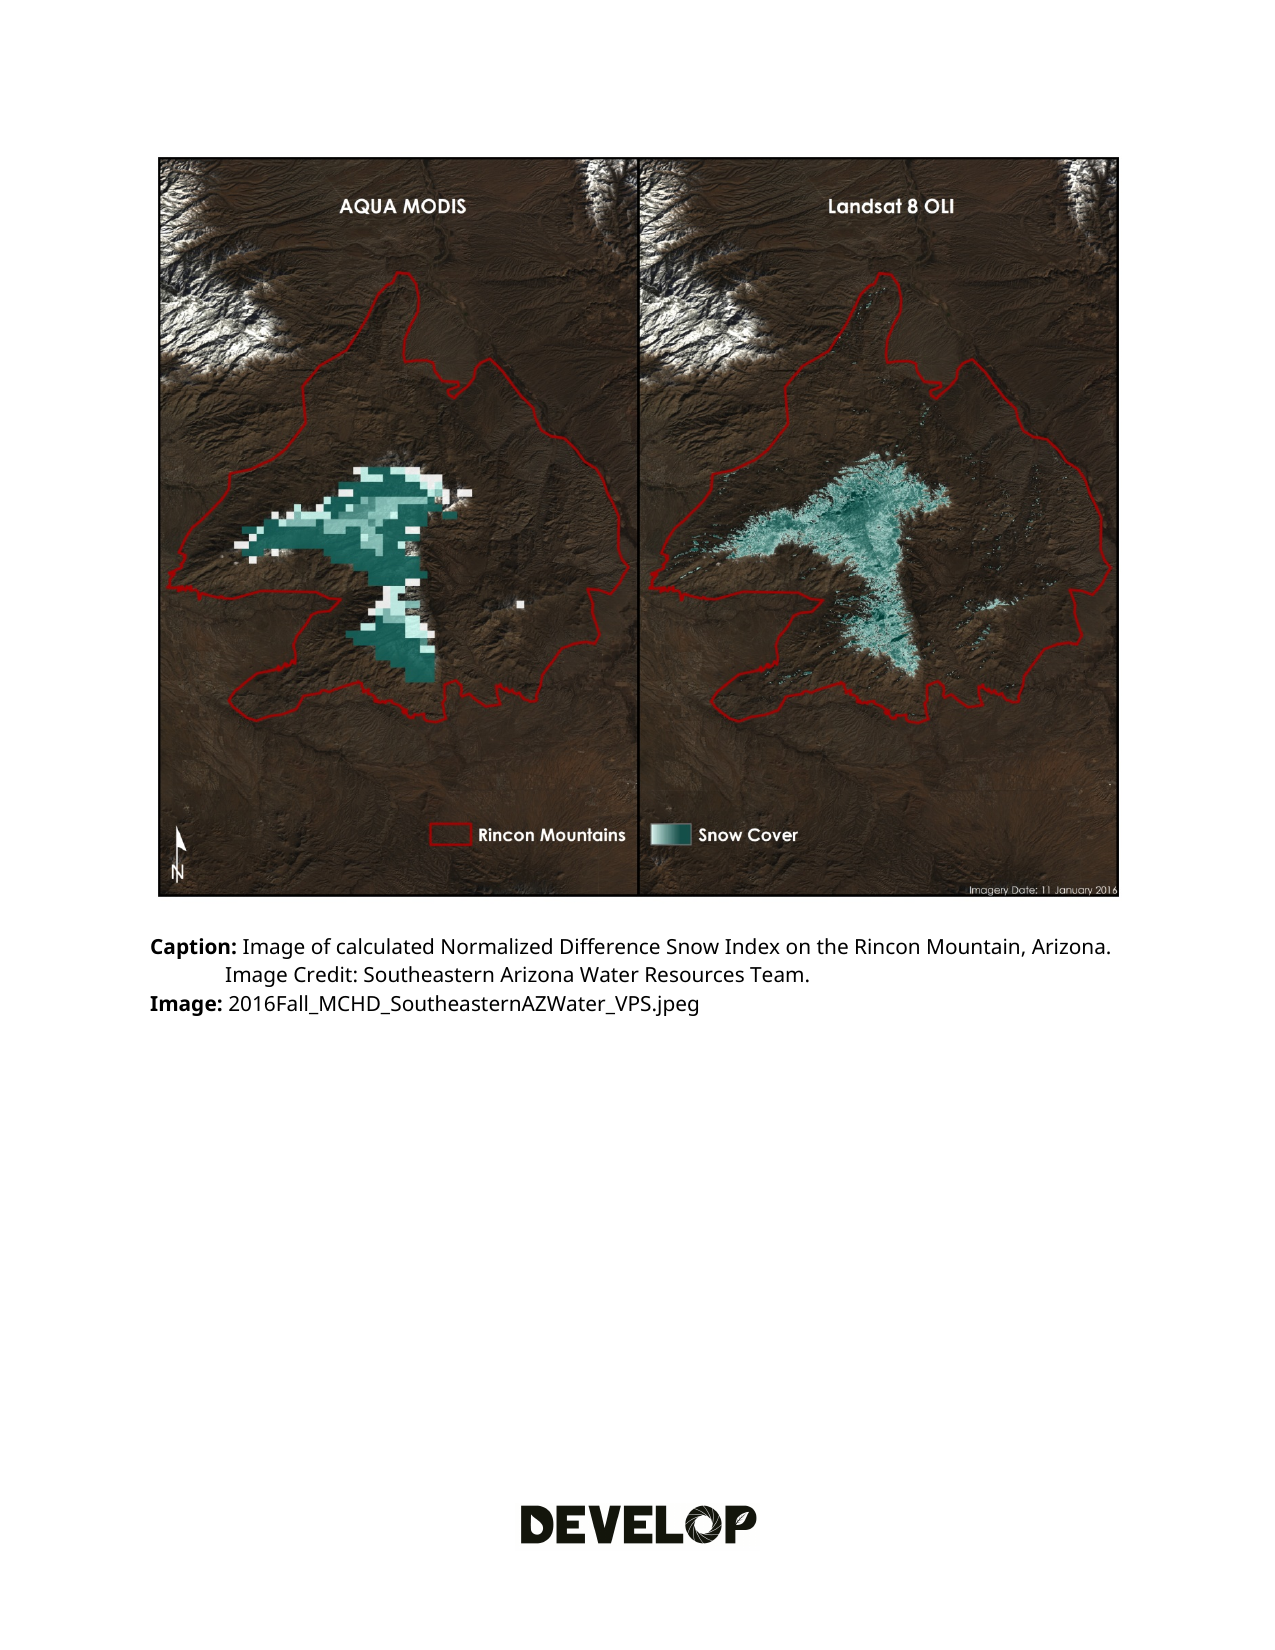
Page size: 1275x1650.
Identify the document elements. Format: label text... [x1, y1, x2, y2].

text Caption: Image of calculated Normalized Difference Snow Index on the Rincon Mountain, Arizona. Image Credit: Southeastern Arizona Water Resources Team. [150, 932, 1125, 989]
picture [150, 150, 1125, 904]
picture [514, 1503, 761, 1551]
text Image: 2016Fall_MCHD_SoutheasternAZWater_VPS.jpeg [150, 989, 1125, 1017]
